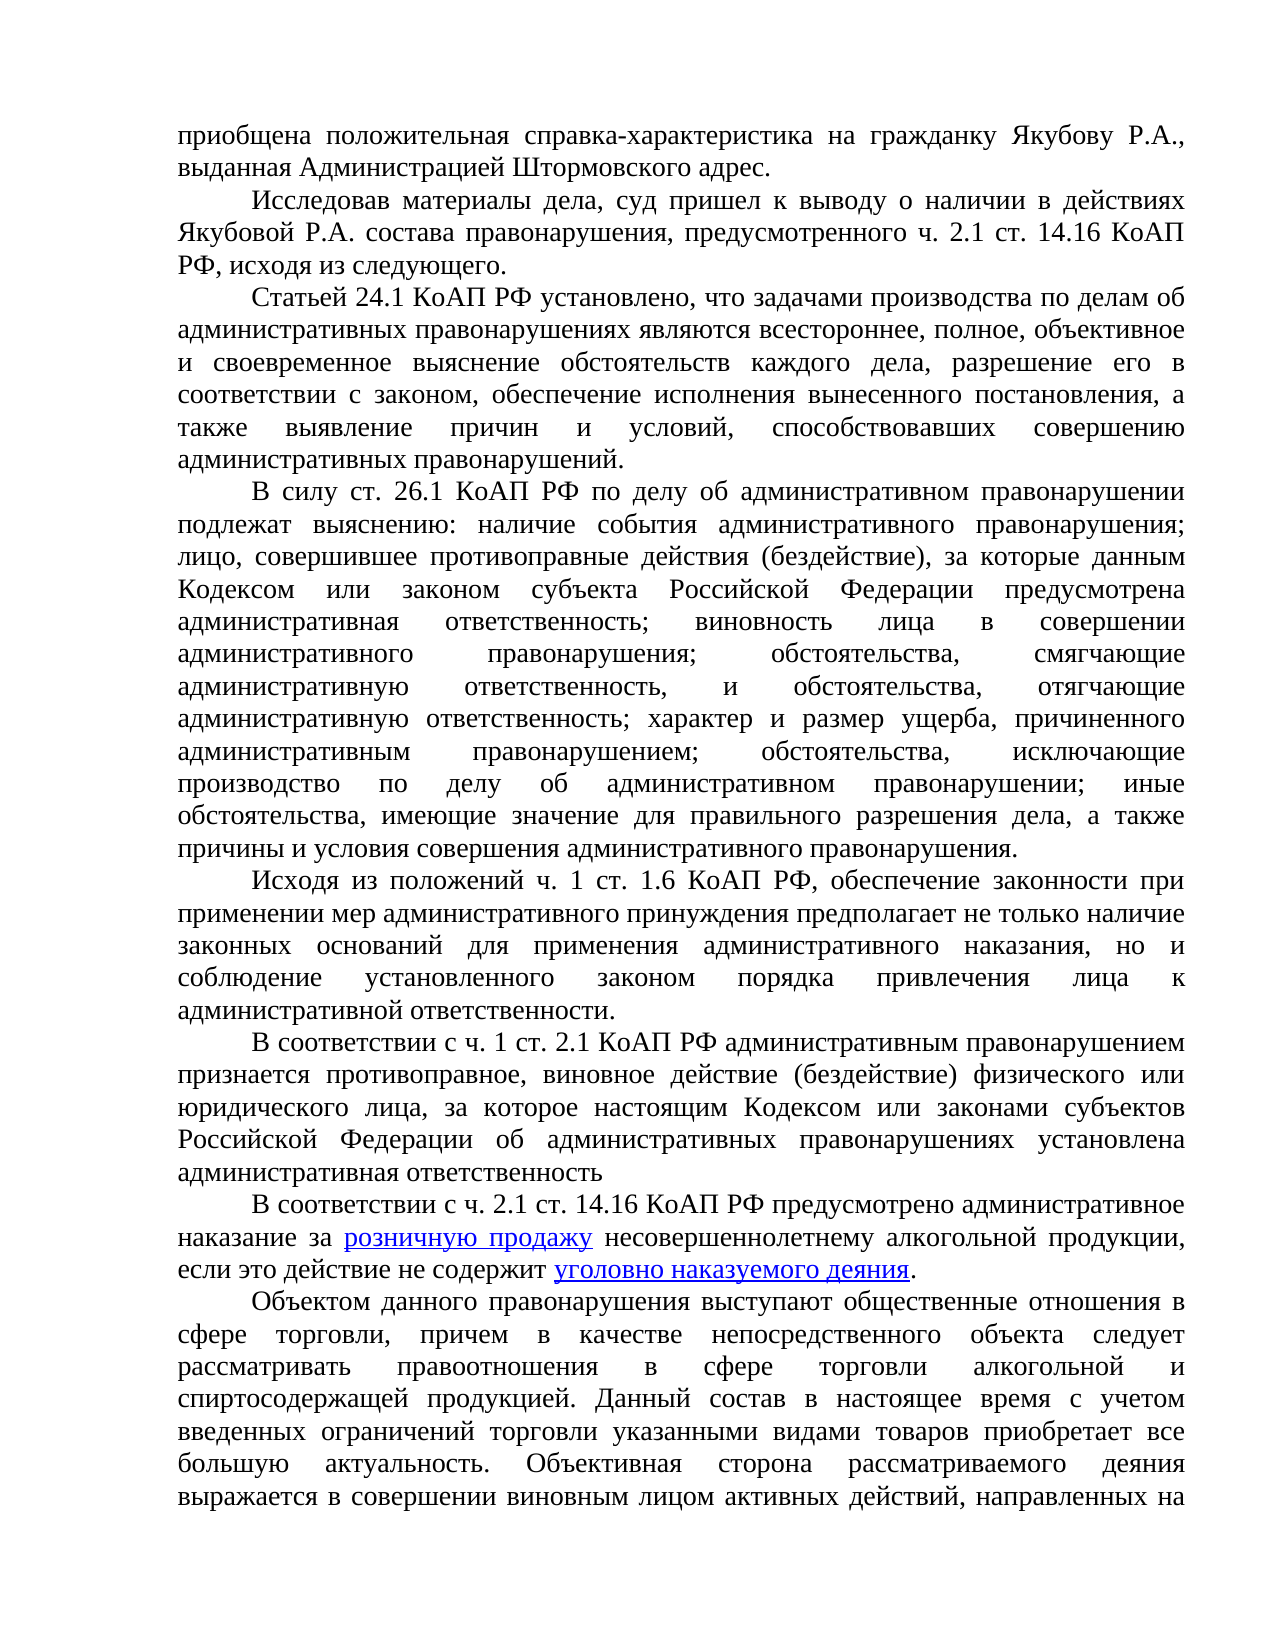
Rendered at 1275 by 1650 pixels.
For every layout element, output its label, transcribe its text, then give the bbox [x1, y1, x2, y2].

text В силу ст. 26.1 КоАП РФ по делу об административном правонарушении подлежат выяснению: наличие события административного правонарушения; лицо, совершившее противоправные действия (бездействие), за которые данным Кодексом или законом субъекта Российской Федерации предусмотрена административная ответственность; виновность лица в совершении административного правонарушения; обстоятельства, смягчающие административную ответственность, и обстоятельства, отягчающие административную ответственность; характер и размер ущерба, причиненного административным правонарушением; обстоятельства, исключающие производство по делу об административном правонарушении; иные обстоятельства, имеющие значение для правильного разрешения дела, а также причины и условия совершения административного правонарушения. [177, 474, 1186, 863]
text В соответствии с ч. 1 ст. 2.1 КоАП РФ административным правонарушением признается противоправное, виновное действие (бездействие) физического или юридического лица, за которое настоящим Кодексом или законами субъектов Российской Федерации об административных правонарушениях установлена административная ответственность [177, 1025, 1186, 1187]
text Исследовав материалы дела, суд пришел к выводу о наличии в действиях Якубовой Р.А. состава правонарушения, предусмотренного ч. 2.1 ст. 14.16 КоАП РФ, исходя из следующего. [177, 183, 1186, 280]
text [177, 1284, 1186, 1511]
text Исходя из положений ч. 1 ст. 1.6 КоАП РФ, обеспечение законности при применении мер административного принуждения предполагает не только наличие законных оснований для применения административного наказания, но и соблюдение установленного законом порядка привлечения лица к административной ответственности. [177, 863, 1186, 1025]
text В соответствии с ч. 2.1 ст. 14.16 КоАП РФ предусмотрено административное наказание за розничную продажу несовершеннолетнему алкогольной продукции, если это действие не содержит уголовно наказуемого деяния. [177, 1187, 1186, 1284]
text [177, 118, 1186, 183]
text Статьей 24.1 КоАП РФ установлено, что задачами производства по делам об административных правонарушениях являются всестороннее, полное, объективное и своевременное выяснение обстоятельств каждого дела, разрешение его в соответствии с законом, обеспечение исполнения вынесенного постановления, а также выявление причин и условий, способствовавших совершению административных правонарушений. [177, 280, 1186, 474]
